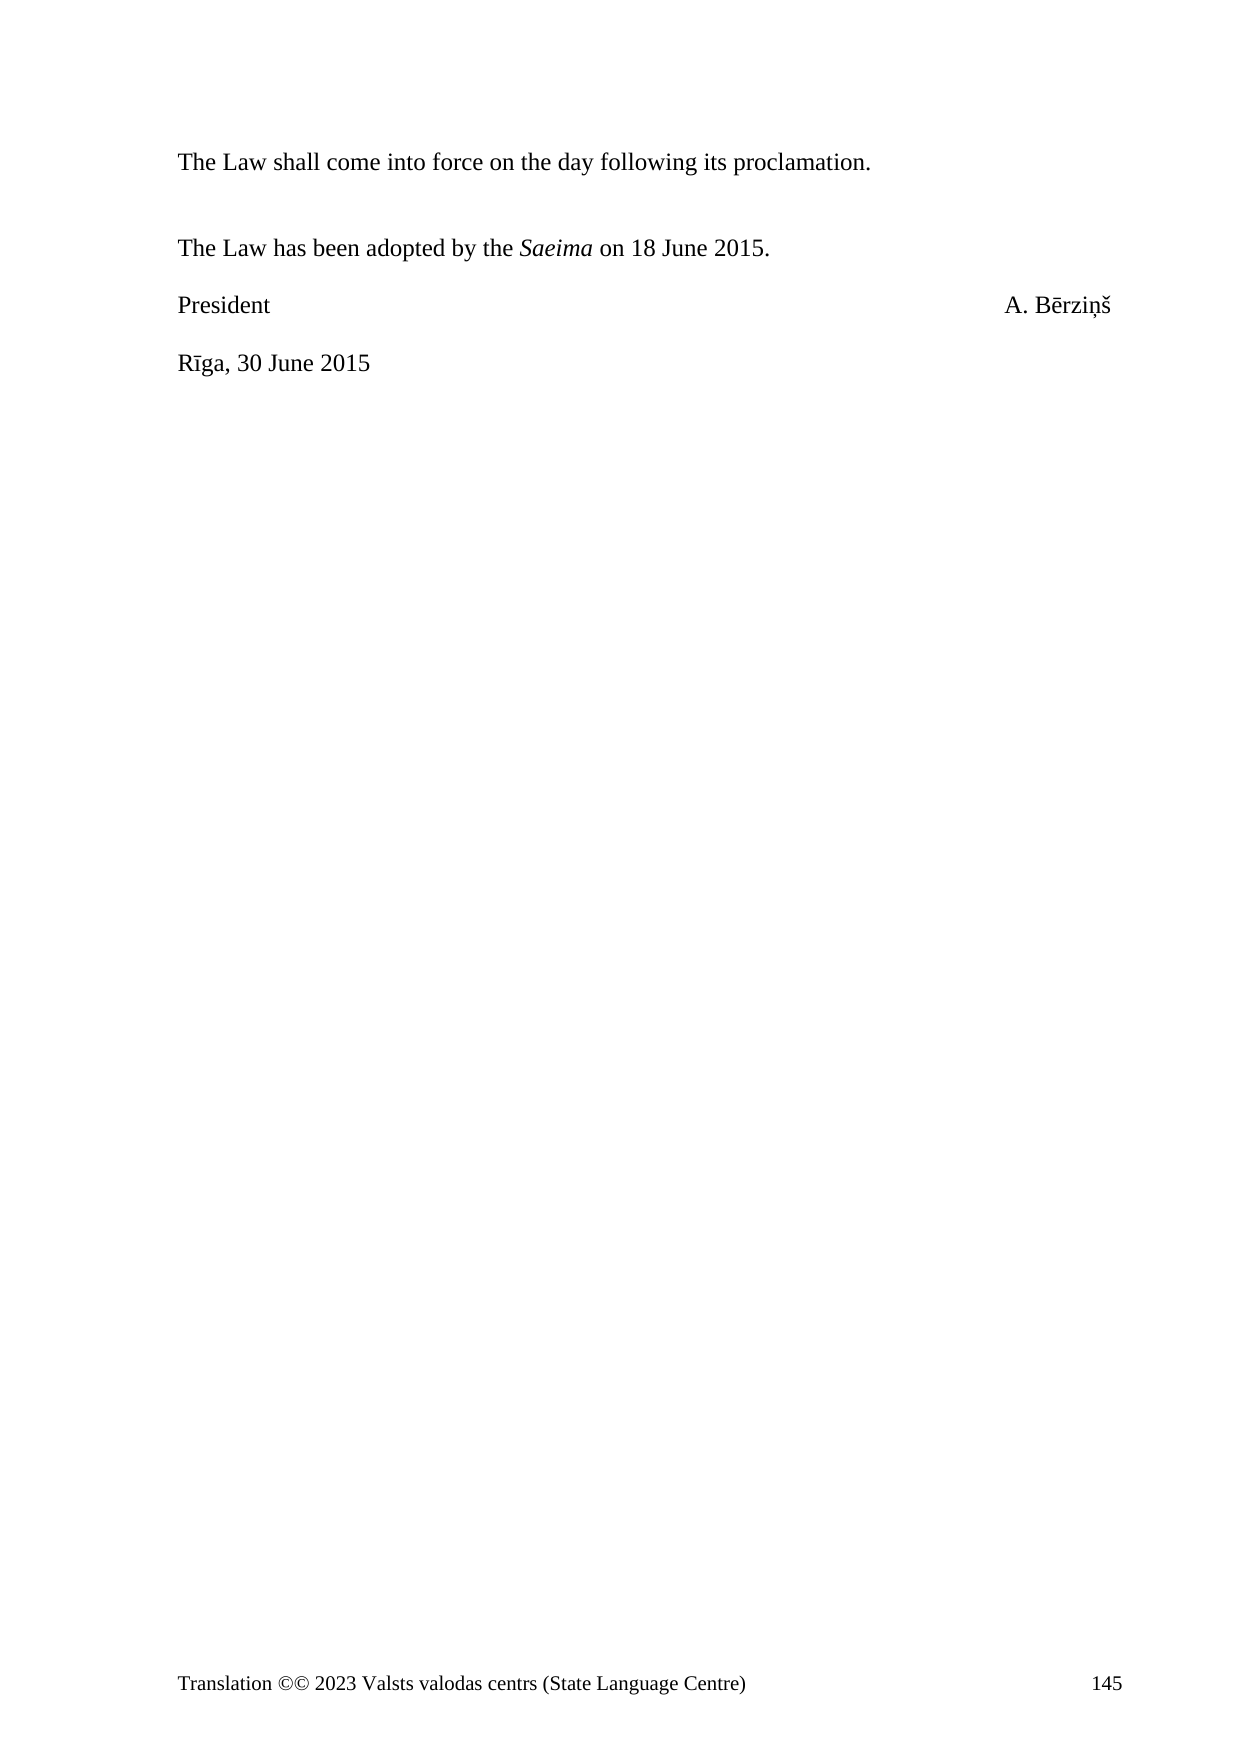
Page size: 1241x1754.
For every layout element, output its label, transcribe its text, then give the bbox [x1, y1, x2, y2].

text The Law shall come into force on the day following its proclamation. [177, 147, 1122, 176]
text Rīga, 30 June 2015 [177, 348, 1122, 377]
text The Law has been adopted by the Saeima on 18 June 2015. [177, 233, 1122, 262]
text President A. Bērziņš [177, 291, 1122, 319]
